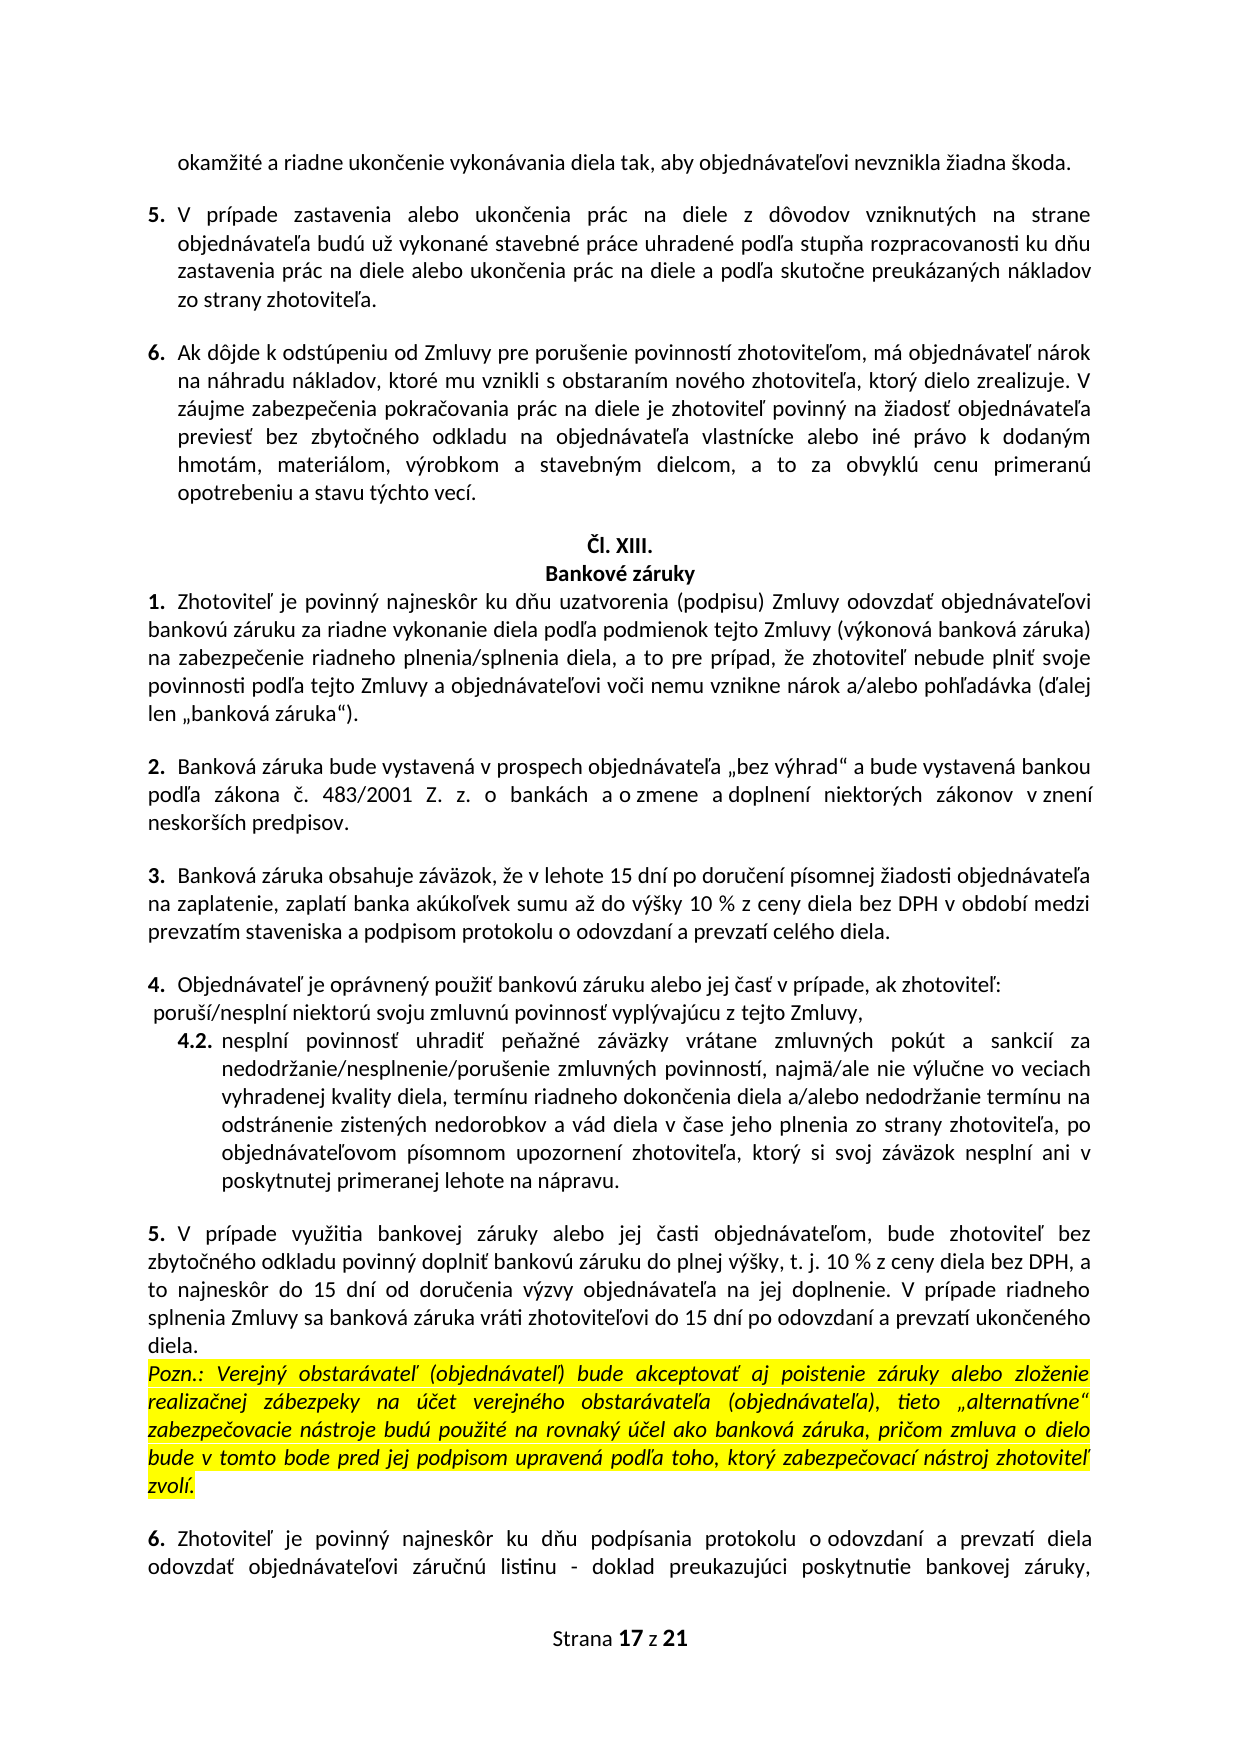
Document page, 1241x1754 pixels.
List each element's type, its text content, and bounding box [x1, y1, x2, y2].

list poruší/nesplní niektorú svoju zmluvnú povinnosť vyplývajúcu z tejto Zmluvy, [0, 998, 1093, 1026]
list Objednávateľ je oprávnený použiť bankovú záruku alebo jej časť v prípade, ak zhotoviteľ: [148, 970, 1093, 998]
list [148, 148, 1093, 176]
list Ak dôjde k odstúpeniu od Zmluvy pre porušenie povinností zhotoviteľom, má objednávateľ nárok na náhradu nákladov, ktoré mu vznikli s obstaraním nového zhotoviteľa, ktorý dielo zrealizuje. V záujme zabezpečenia pokračovania prác na diele je zhotoviteľ povinný na žiadosť objednávateľa previesť bez zbytočného odkladu na objednávateľa vlastnícke alebo iné právo k dodaným hmotám, materiálom, výrobkom a stavebným dielcom, a to za obvyklú cenu primeranú opotrebeniu a stavu týchto vecí. [148, 338, 1093, 506]
list V prípade využitia bankovej záruky alebo jej časti objednávateľom, bude zhotoviteľ bez zbytočného odkladu povinný doplniť bankovú záruku do plnej výšky, t. j. 10 % z ceny diela bez DPH, a to najneskôr do 15 dní od doručenia výzvy objednávateľa na jej doplnenie. V prípade riadneho splnenia Zmluvy sa banková záruka vráti zhotoviteľovi do 15 dní po odovzdaní a prevzatí ukončeného diela. [148, 1219, 1093, 1359]
text Pozn.: Verejný obstarávateľ (objednávateľ) bude akceptovať aj poistenie záruky alebo zloženie realizačnej zábezpeky na účet verejného obstarávateľa (objednávateľa), tieto „alternatívne“ zabezpečovacie nástroje budú použité na rovnaký účel ako banková záruka, pričom zmluva o dielo bude v tomto bode pred jej podpisom upravená podľa toho, ktorý zabezpečovací nástroj zhotoviteľ zvolí. [148, 1359, 1093, 1499]
text Čl. XIII. [148, 531, 1093, 559]
list Zhotoviteľ je povinný najneskôr ku dňu uzatvorenia (podpisu) Zmluvy odovzdať objednávateľovi bankovú záruku za riadne vykonanie diela podľa podmienok tejto Zmluvy (výkonová banková záruka) na zabezpečenie riadneho plnenia/splnenia diela, a to pre prípad, že zhotoviteľ nebude plniť svoje povinnosti podľa tejto Zmluvy a objednávateľovi voči nemu vznikne nárok a/alebo pohľadávka (ďalej len „banková záruka“). [148, 587, 1093, 727]
list Banková záruka bude vystavená v prospech objednávateľa „bez výhrad“ a bude vystavená bankou podľa zákona č. 483/2001 Z. z. o bankách a o zmene a doplnení niektorých zákonov v znení neskorších predpisov. [148, 752, 1093, 836]
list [148, 1524, 1093, 1581]
text Bankové záruky [148, 559, 1093, 587]
list Banková záruka obsahuje záväzok, že v lehote 15 dní po doručení písomnej žiadosti objednávateľa na zaplatenie, zaplatí banka akúkoľvek sumu až do výšky 10 % z ceny diela bez DPH v období medzi prevzatím staveniska a podpisom protokolu o odovzdaní a prevzatí celého diela. [148, 861, 1093, 945]
list V prípade zastavenia alebo ukončenia prác na diele z dôvodov vzniknutých na strane objednávateľa budú už vykonané stavebné práce uhradené podľa stupňa rozpracovanosti ku dňu zastavenia prác na diele alebo ukončenia prác na diele a podľa skutočne preukázaných nákladov zo strany zhotoviteľa. [148, 201, 1093, 313]
list nesplní povinnosť uhradiť peňažné záväzky vrátane zmluvných pokút a sankcií za nedodržanie/nesplnenie/porušenie zmluvných povinností, najmä/ale nie výlučne vo veciach vyhradenej kvality diela, termínu riadneho dokončenia diela a/alebo nedodržanie termínu na odstránenie zistených nedorobkov a vád diela v čase jeho plnenia zo strany zhotoviteľa, po objednávateľovom písomnom upozornení zhotoviteľa, ktorý si svoj záväzok nesplní ani v poskytnutej primeranej lehote na nápravu. [177, 1026, 1093, 1194]
